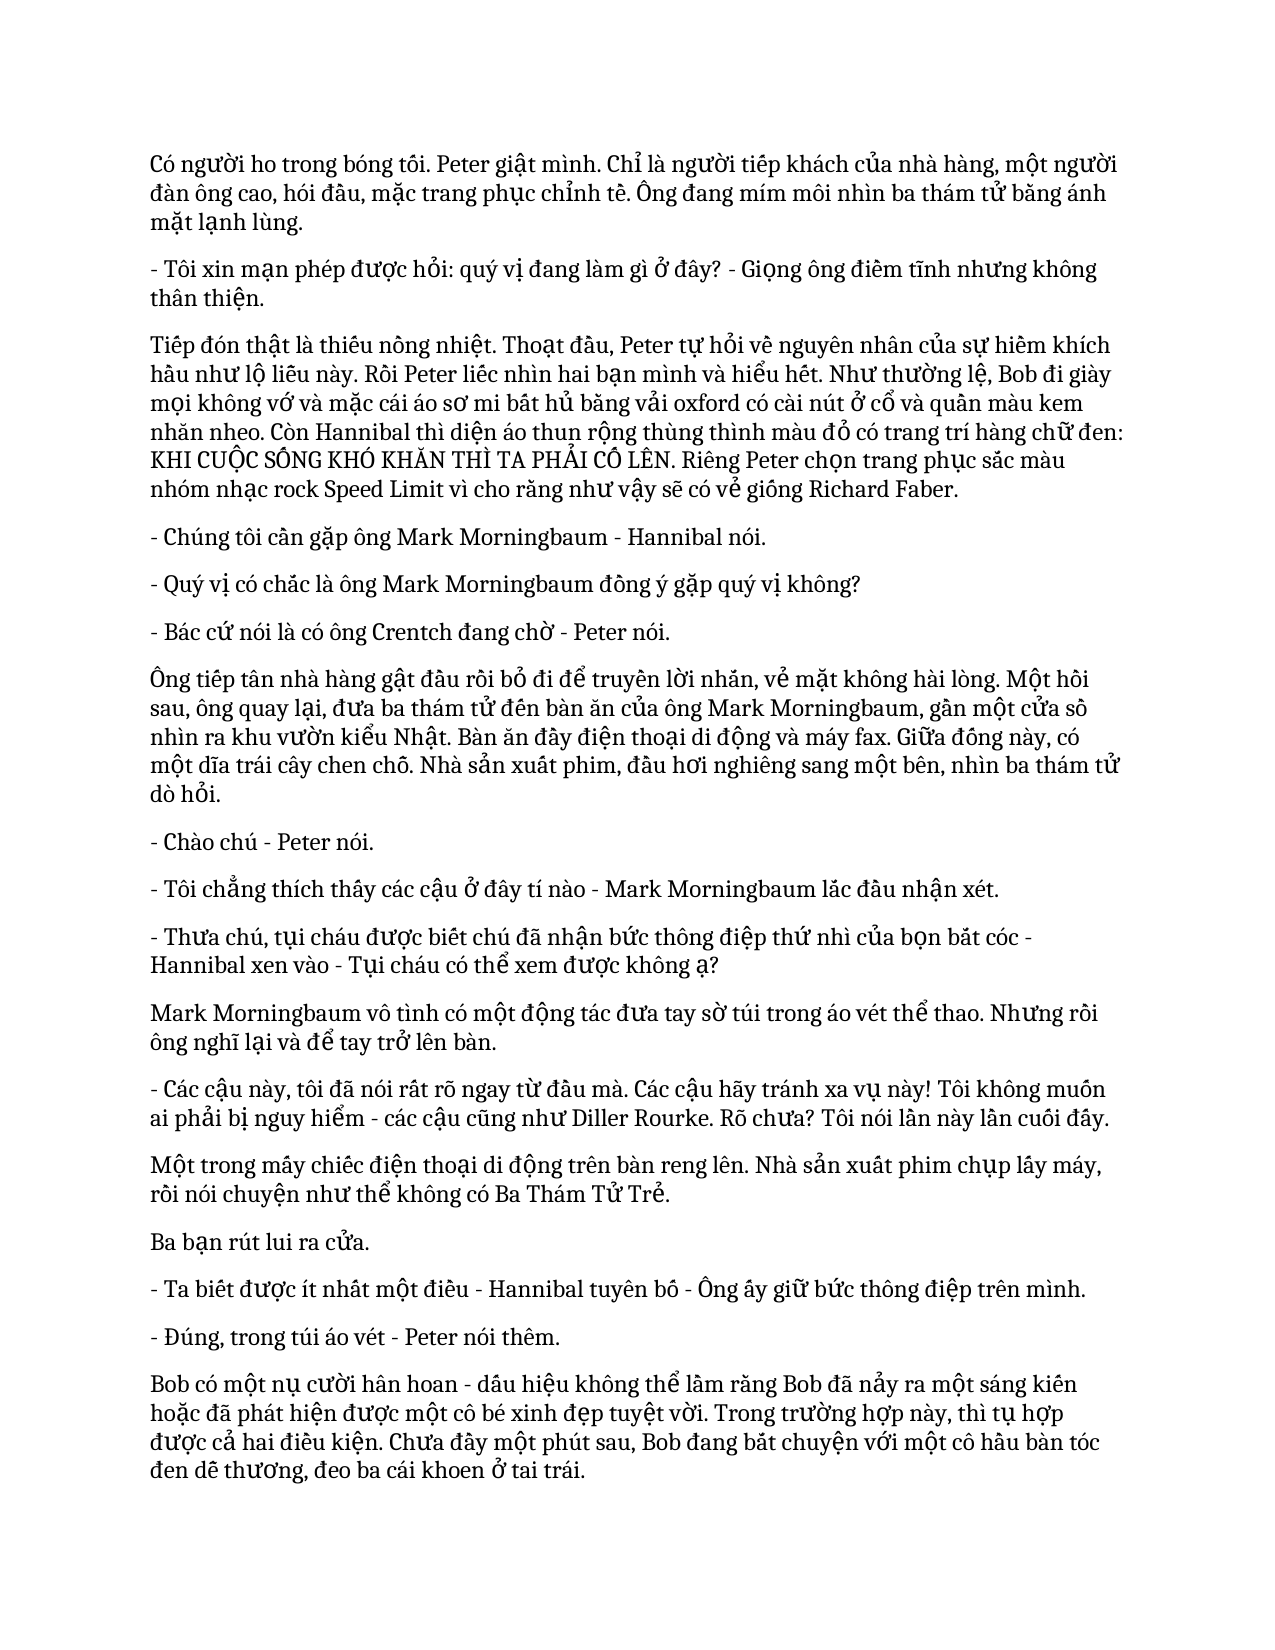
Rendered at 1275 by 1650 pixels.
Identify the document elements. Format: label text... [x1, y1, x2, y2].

text Bob có một nụ cười hân hoan - dấu hiệu không thể lầm rằng Bob đã nảy ra một sáng kiến hoặc đã phát hiện được một cô bé xinh đẹp tuyệt vời. Trong trường hợp này, thì tụ hợp được cả hai điều kiện. Chưa đầy một phút sau, Bob đang bắt chuyện với một cô hầu bàn tóc đen dễ thương, đeo ba cái khoen ở tai trái. [150, 1370, 1125, 1485]
text - Thưa chú, tụi cháu được biết chú đã nhận bức thông điệp thứ nhì của bọn bắt cóc - Hannibal xen vào - Tụi cháu có thể xem được không ạ? [150, 922, 1125, 980]
text Ba bạn rút lui ra cửa. [150, 1227, 1125, 1256]
text - Chúng tôi cần gặp ông Mark Morningbaum - Hannibal nói. [150, 522, 1125, 551]
text - Tôi chẳng thích thấy các cậu ở đây tí nào - Mark Morningbaum lắc đầu nhận xét. [150, 875, 1125, 904]
text - Ta biết được ít nhất một điều - Hannibal tuyên bố - Ông ấy giữ bức thông điệp trên mình. [150, 1275, 1125, 1304]
text Có người ho trong bóng tối. Peter giật mình. Chỉ là người tiếp khách của nhà hàng, một người đàn ông cao, hói đầu, mặc trang phục chỉnh tề. Ông đang mím môi nhìn ba thám tử bằng ánh mặt lạnh lùng. [150, 150, 1125, 236]
text - Các cậu này, tôi đã nói rất rõ ngay từ đầu mà. Các cậu hãy tránh xa vụ này! Tôi không muốn ai phải bị nguy hiểm - các cậu cũng như Diller Rourke. Rõ chưa? Tôi nói lần này lần cuối đấy. [150, 1075, 1125, 1132]
text Một trong mấy chiếc điện thoại di động trên bàn reng lên. Nhà sản xuất phim chụp lấy máy, rồi nói chuyện như thể không có Ba Thám Tử Trẻ. [150, 1151, 1125, 1209]
text - Chào chú - Peter nói. [150, 827, 1125, 856]
text - Tôi xin mạn phép được hỏi: quý vị đang làm gì ở đây? - Giọng ông điềm tĩnh nhưng không thân thiện. [150, 255, 1125, 312]
text - Bác cứ nói là có ông Crentch đang chờ - Peter nói. [150, 617, 1125, 646]
text Tiếp đón thật là thiếu nồng nhiệt. Thoạt đầu, Peter tự hỏi về nguyên nhân của sự hiềm khích hầu như lộ liễu này. Rồi Peter liếc nhìn hai bạn mình và hiểu hết. Như thường lệ, Bob đi giày mọi không vớ và mặc cái áo sơ mi bất hủ bằng vải oxford có cài nút ở cổ và quần màu kem nhăn nheo. Còn Hannibal thì diện áo thun rộng thùng thình màu đỏ có trang trí hàng chữ đen: KHI CUỘC SỐNG KHÓ KHĂN THÌ TA PHẢI CỐ LÊN. Riêng Peter chọn trang phục sắc màu nhóm nhạc rock Speed Limit vì cho rằng như vậy sẽ có vẻ giống Richard Faber. [150, 331, 1125, 504]
text Mark Morningbaum vô tình có một động tác đưa tay sờ túi trong áo vét thể thao. Nhưng rồi ông nghĩ lại và để tay trở lên bàn. [150, 999, 1125, 1056]
text Ông tiếp tân nhà hàng gật đầu rồi bỏ đi để truyền lời nhắn, vẻ mặt không hài lòng. Một hồi sau, ông quay lại, đưa ba thám tử đến bàn ăn của ông Mark Morningbaum, gần một cửa sồ nhìn ra khu vườn kiểu Nhật. Bàn ăn đầy điện thoại di động và máy fax. Giữa đống này, có một dĩa trái cây chen chỗ. Nhà sản xuất phim, đầu hơi nghiêng sang một bên, nhìn ba thám tử dò hỏi. [150, 665, 1125, 809]
text - Đúng, trong túi áo vét - Peter nói thêm. [150, 1322, 1125, 1351]
text - Quý vị có chắc là ông Mark Morningbaum đồng ý gặp quý vị không? [150, 570, 1125, 599]
